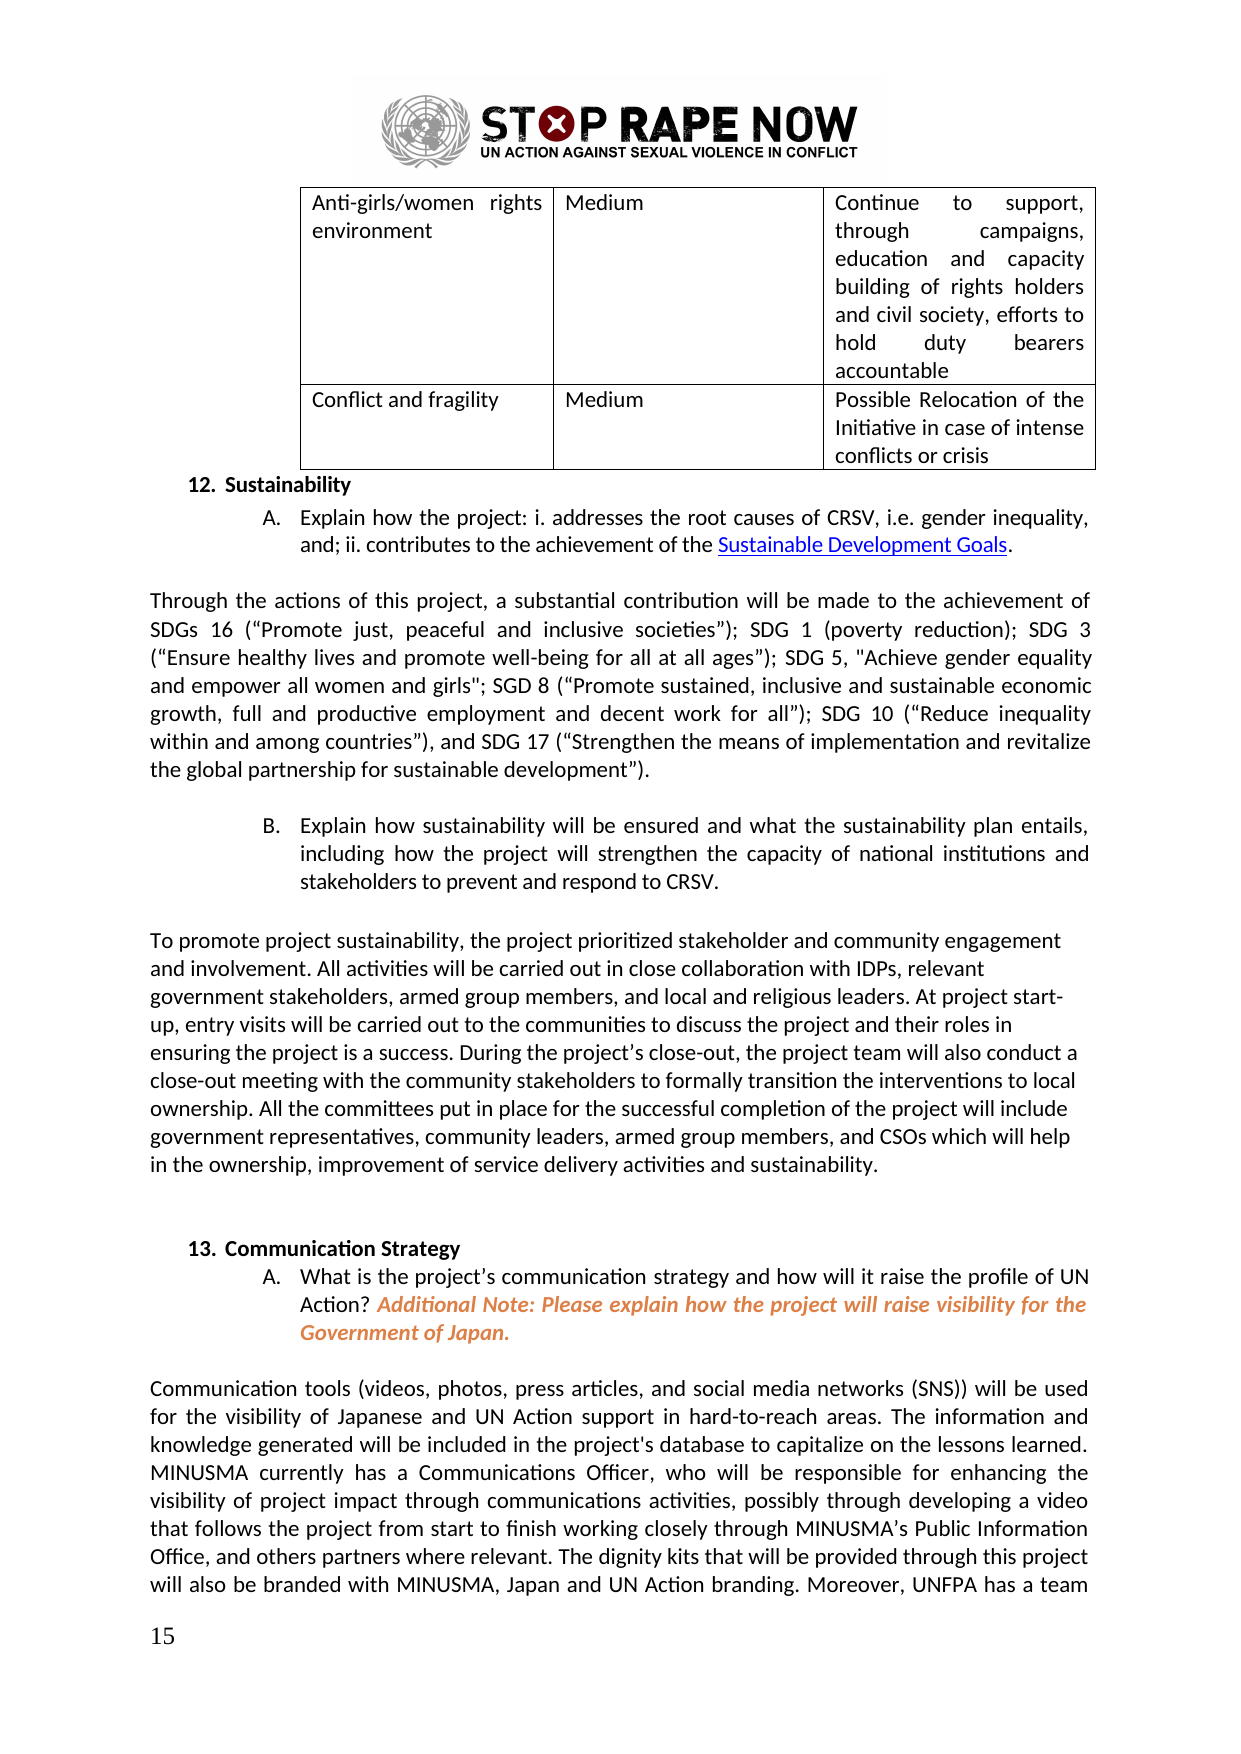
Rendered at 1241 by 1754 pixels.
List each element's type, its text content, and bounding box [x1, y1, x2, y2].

text Through the actions of this project, a substantial contribution will be made to the achievement of SDGs 16 (“Promote just, peaceful and inclusive societies”); SDG 1 (poverty reduction); SDG 3 (“Ensure healthy lives and promote well-being for all at all ages”); SDG 5, "Achieve gender equality and empower all women and girls"; SGD 8 (“Promote sustained, inclusive and sustainable economic growth, full and productive employment and decent work for all”); SDG 10 (“Reduce inequality within and among countries”), and SDG 17 (“Strengthen the means of implementation and revitalize the global partnership for sustainable development”). [150, 587, 1093, 783]
list Communication Strategy [187, 1234, 1090, 1262]
list What is the project’s communication strategy and how will it raise the profile of UN Action? Additional Note: Please explain how the project will raise visibility for the Government of Japan. [262, 1262, 1090, 1346]
list Explain how the project: i. addresses the root causes of CRSV, i.e. gender inequality, and; ii. contributes to the achievement of the Sustainable Development Goals. [262, 503, 1090, 559]
table_cell Anti-girls/women rights environment [301, 188, 553, 384]
list Explain how sustainability will be ensured and what the sustainability plan entails, including how the project will strengthen the capacity of national institutions and stakeholders to prevent and respond to CRSV. [262, 811, 1090, 895]
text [150, 1374, 1090, 1598]
table_cell Medium [554, 188, 823, 384]
table_cell Possible Relocation of the Initiative in case of intense conflicts or crisis [824, 385, 1095, 469]
list Sustainability [187, 470, 1090, 498]
table_cell Continue to support, through campaigns, education and capacity building of rights holders and civil society, efforts to hold duty bearers accountable [824, 188, 1095, 384]
table_cell Conflict and fragility [301, 385, 553, 469]
picture [352, 75, 887, 187]
text To promote project sustainability, the project prioritized stakeholder and community engagement and involvement. All activities will be carried out in close collaboration with IDPs, relevant government stakeholders, armed group members, and local and religious leaders. At project start-up, entry visits will be carried out to the communities to discuss the project and their roles in ensuring the project is a success. During the project’s close-out, the project team will also conduct a close-out meeting with the community stakeholders to formally transition the interventions to local ownership. All the committees put in place for the successful completion of the project will include government representatives, community leaders, armed group members, and CSOs which will help in the ownership, improvement of service delivery activities and sustainability. [150, 926, 1090, 1178]
table_cell Medium [554, 385, 823, 469]
